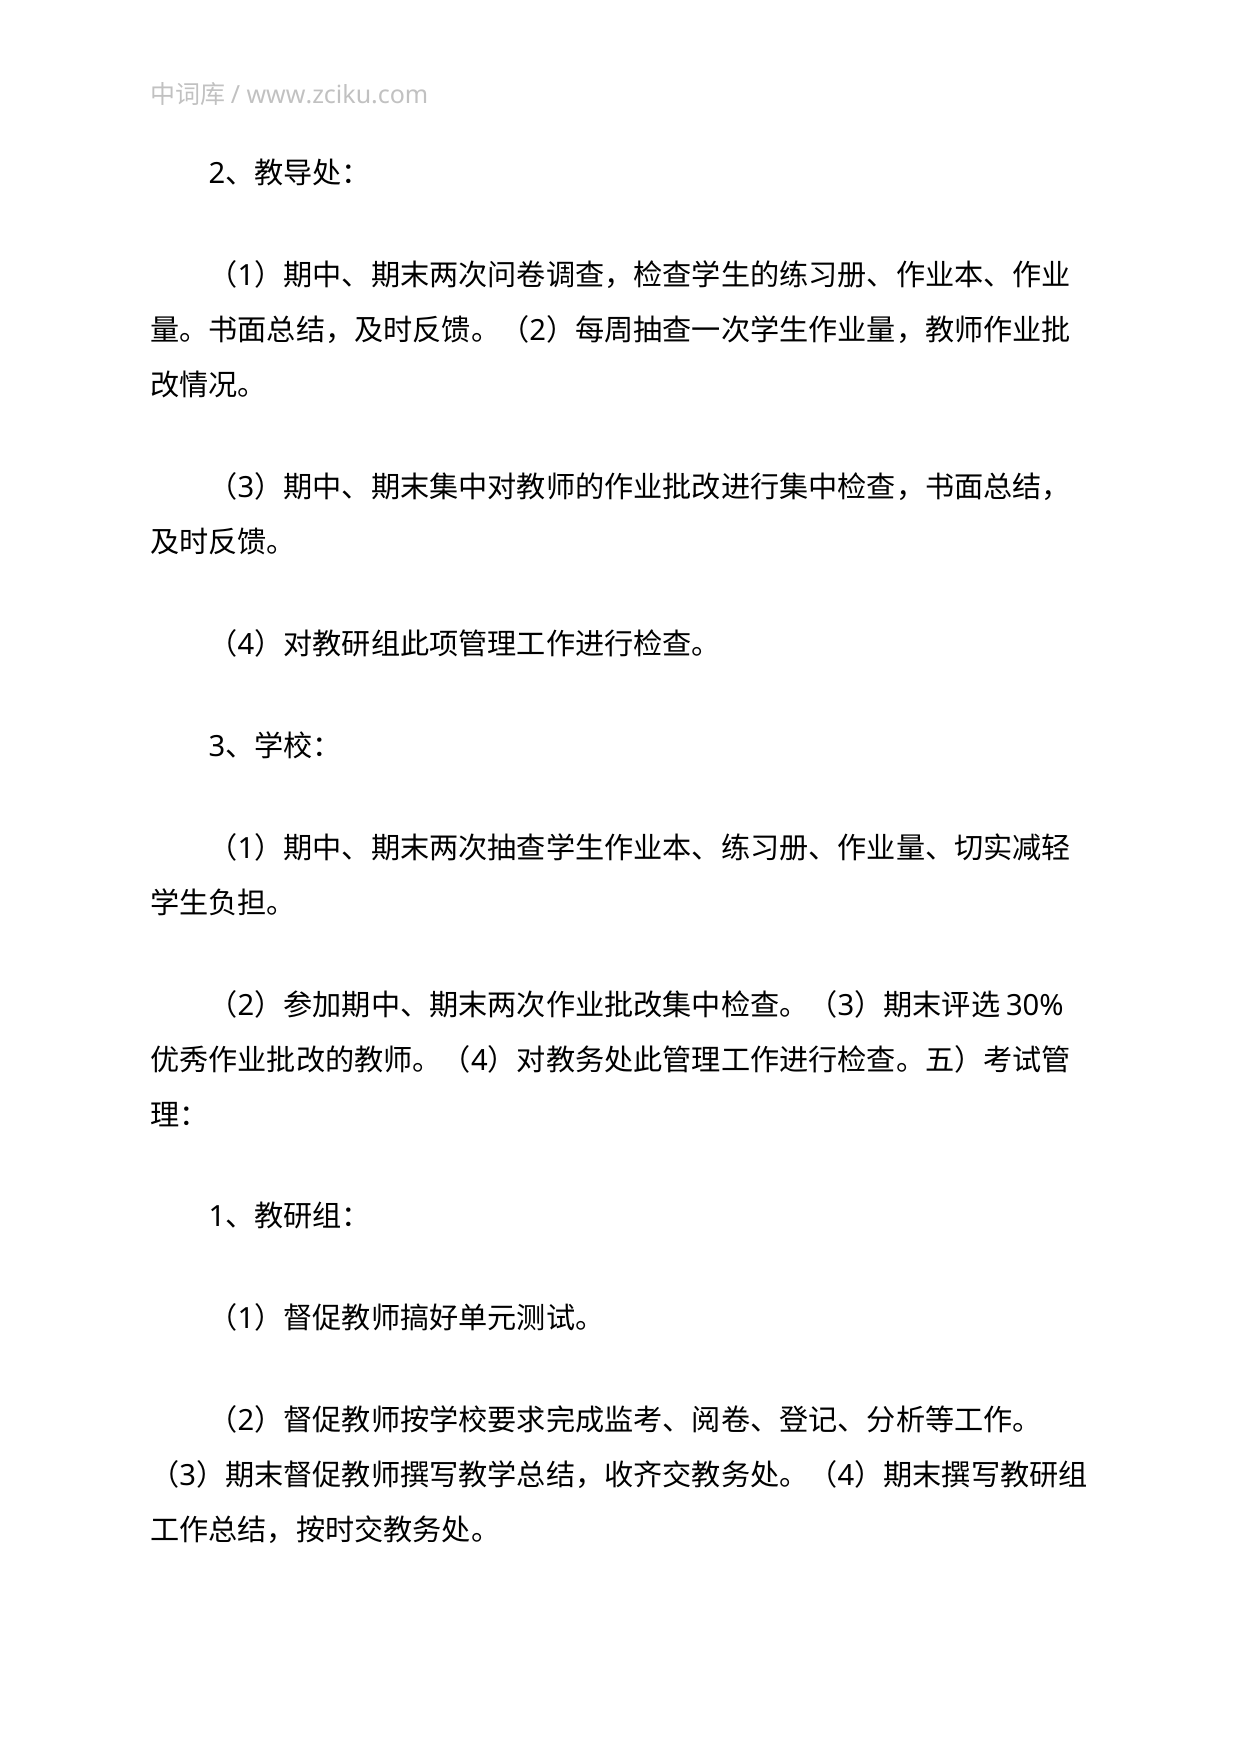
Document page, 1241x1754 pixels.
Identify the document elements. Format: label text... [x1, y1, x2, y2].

text 2、教导处： [150, 150, 1090, 192]
text （2）督促教师按学校要求完成监考、阅卷、登记、分析等工作。（3）期末督促教师撰写教学总结，收齐交教务处。（4）期末撰写教研组工作总结，按时交教务处。 [150, 1397, 1090, 1549]
text （4）对教研组此项管理工作进行检查。 [150, 621, 1090, 663]
text （1）期中、期末两次抽查学生作业本、练习册、作业量、切实减轻学生负担。 [150, 824, 1090, 922]
text （2）参加期中、期末两次作业批改集中检查。（3）期末评选30%优秀作业批改的教师。（4）对教务处此管理工作进行检查。五）考试管理： [150, 981, 1090, 1133]
text （1）期中、期末两次问卷调查，检查学生的练习册、作业本、作业量。书面总结，及时反馈。（2）每周抽查一次学生作业量，教师作业批改情况。 [150, 252, 1090, 404]
text （3）期中、期末集中对教师的作业批改进行集中检查，书面总结，及时反馈。 [150, 464, 1090, 561]
text 1、教研组： [150, 1193, 1090, 1235]
text 3、学校： [150, 722, 1090, 765]
text （1）督促教师搞好单元测试。 [150, 1295, 1090, 1337]
